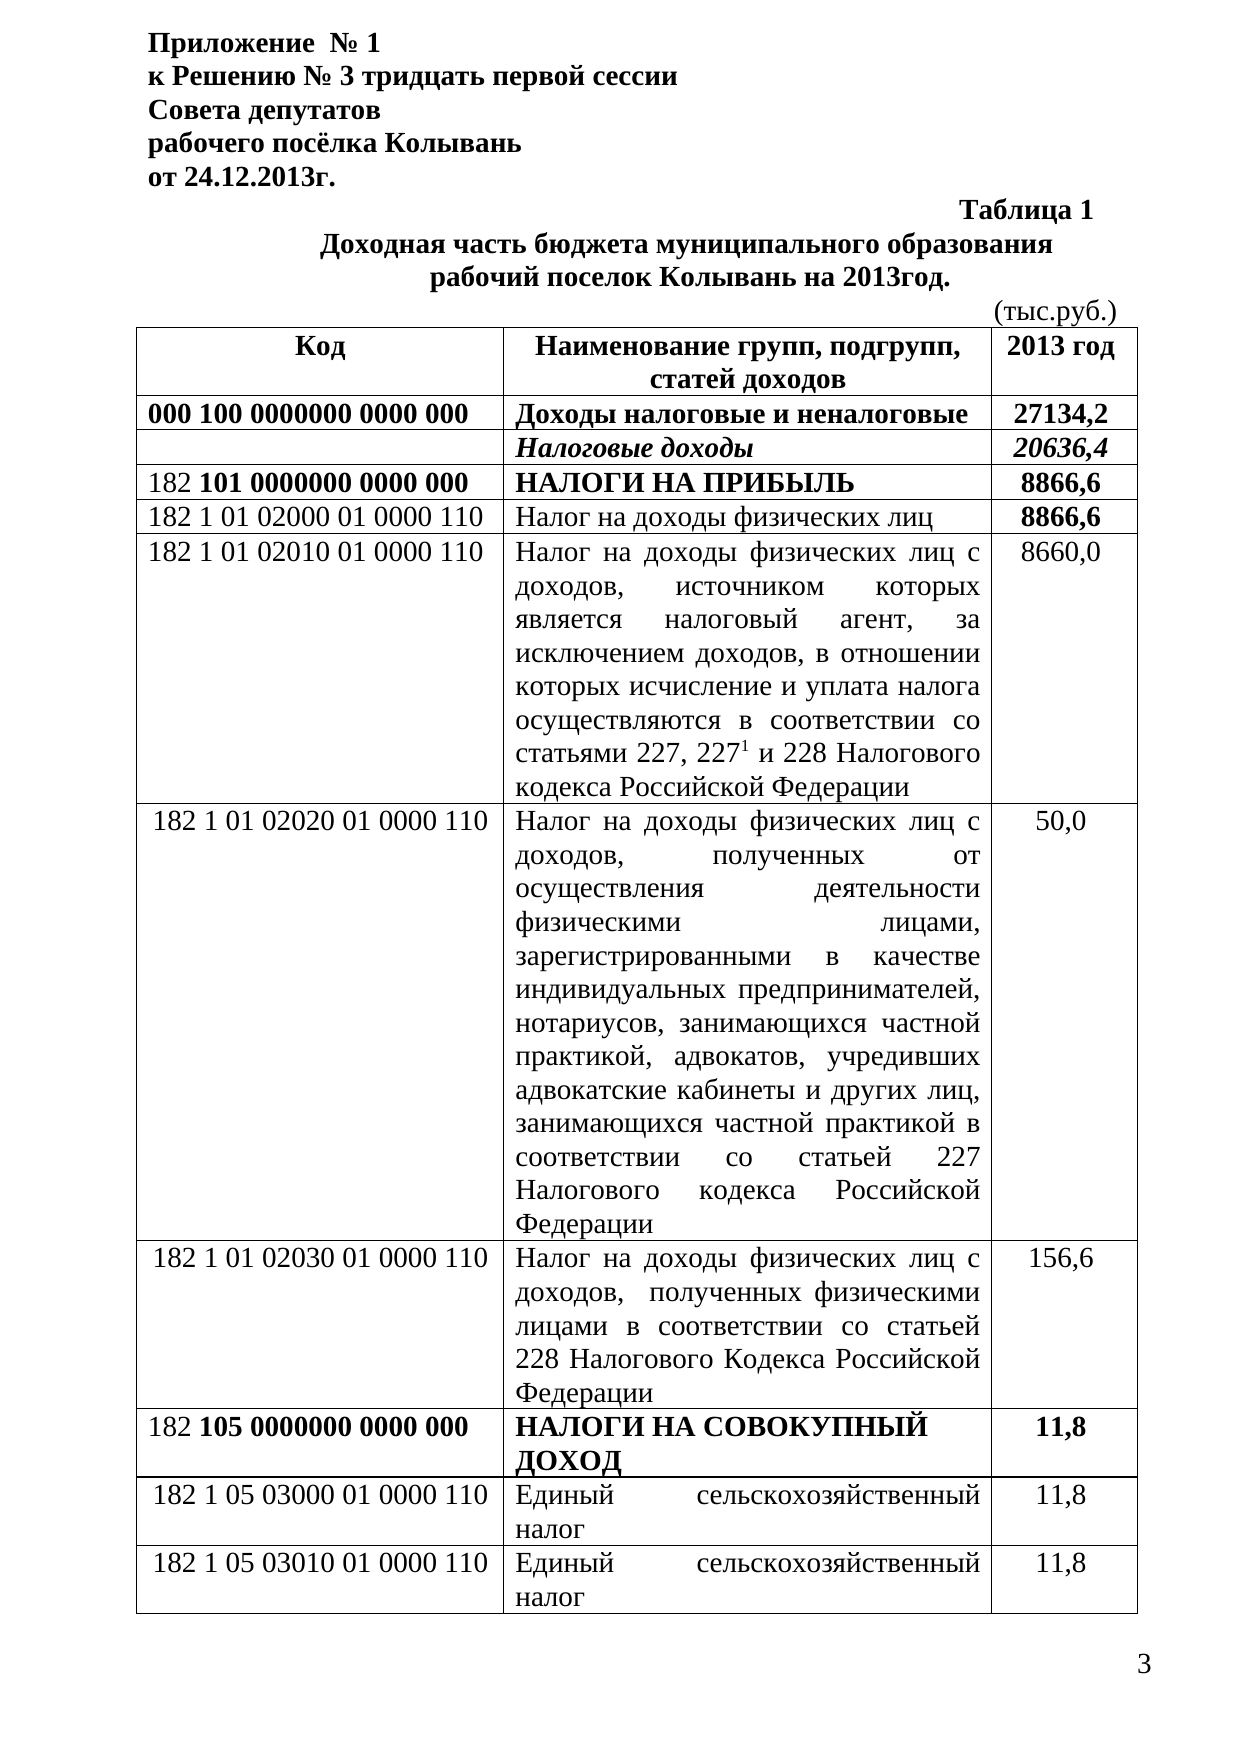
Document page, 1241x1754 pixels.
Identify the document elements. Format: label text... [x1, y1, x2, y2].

table_cell 156,6 [992, 1241, 1137, 1408]
table_cell 182 1 01 02020 01 0000 110 [137, 804, 503, 1239]
table_cell 000 100 0000000 0000 000 [137, 396, 503, 429]
table_cell [137, 430, 503, 464]
table_header Наименование групп, подгрупп, статей доходов [504, 328, 991, 395]
table_cell Налог на доходы физических лиц с доходов, полученных физическими лицами в соответствии со статьей 228 Налогового Кодекса Российской Федерации [504, 1241, 991, 1408]
table_cell 11,8 [992, 1546, 1137, 1613]
table_cell 50,0 [992, 804, 1137, 1239]
table_cell 11,8 [992, 1409, 1137, 1476]
table_cell 27134,2 [992, 396, 1137, 429]
table_header 2013 год [992, 328, 1137, 395]
text рабочий поселок Колывань на 2013год. [221, 259, 1152, 293]
table_cell НАЛОГИ НА СОВОКУПНЫЙ ДОХОД [504, 1409, 991, 1476]
table_cell Единый сельскохозяйственный налог [504, 1546, 991, 1613]
text Таблица 1 [148, 192, 1152, 226]
text Совета депутатов [148, 92, 1152, 125]
table_cell 182 105 0000000 0000 000 [137, 1409, 503, 1476]
text к Решению № 3 тридцать первой сессии [148, 58, 1152, 92]
text рабочего посёлка Колывань [148, 125, 1152, 159]
table_cell 182 1 01 02000 01 0000 110 [137, 500, 503, 533]
table_cell Налог на доходы физических лиц с доходов, источником которых является налоговый агент, за исключением доходов, в отношении которых исчисление и уплата налога осуществляются в соответствии со статьями 227, 2271 и 228 Налогового кодекса Российской Федерации [504, 534, 991, 802]
text (тыс.руб.) [221, 293, 1152, 327]
text Приложение № 1 [148, 25, 1152, 58]
table_cell 8660,0 [992, 534, 1137, 802]
text Доходная часть бюджета муниципального образования [221, 226, 1152, 259]
table_cell НАЛОГИ НА ПРИБЫЛЬ [504, 465, 991, 498]
table_cell 182 101 0000000 0000 000 [137, 465, 503, 498]
table_cell 11,8 [992, 1478, 1137, 1544]
table_cell 182 1 05 03000 01 0000 110 [137, 1478, 503, 1544]
table_cell Налог на доходы физических лиц [504, 500, 991, 533]
table_header Код [137, 328, 503, 395]
table_cell 8866,6 [992, 465, 1137, 498]
table_cell 182 1 01 02030 01 0000 110 [137, 1241, 503, 1408]
table_cell 182 1 01 02010 01 0000 110 [137, 534, 503, 802]
table_cell Налог на доходы физических лиц с доходов, полученных от осуществления деятельности физическими лицами, зарегистрированными в качестве индивидуальных предпринимателей, нотариусов, занимающихся частной практикой, адвокатов, учредивших адвокатские кабинеты и других лиц, занимающихся частной практикой в соответствии со статьей 227 Налогового кодекса Российской Федерации [504, 804, 991, 1239]
table_cell Единый сельскохозяйственный налог [504, 1478, 991, 1544]
table_cell Налоговые доходы [504, 430, 991, 464]
table_cell 182 1 05 03010 01 0000 110 [137, 1546, 503, 1613]
table_cell Доходы налоговые и неналоговые [504, 396, 991, 429]
text от 24.12.2013г. [148, 159, 1152, 192]
table_cell 20636,4 [992, 430, 1137, 464]
table_cell 8866,6 [992, 500, 1137, 533]
